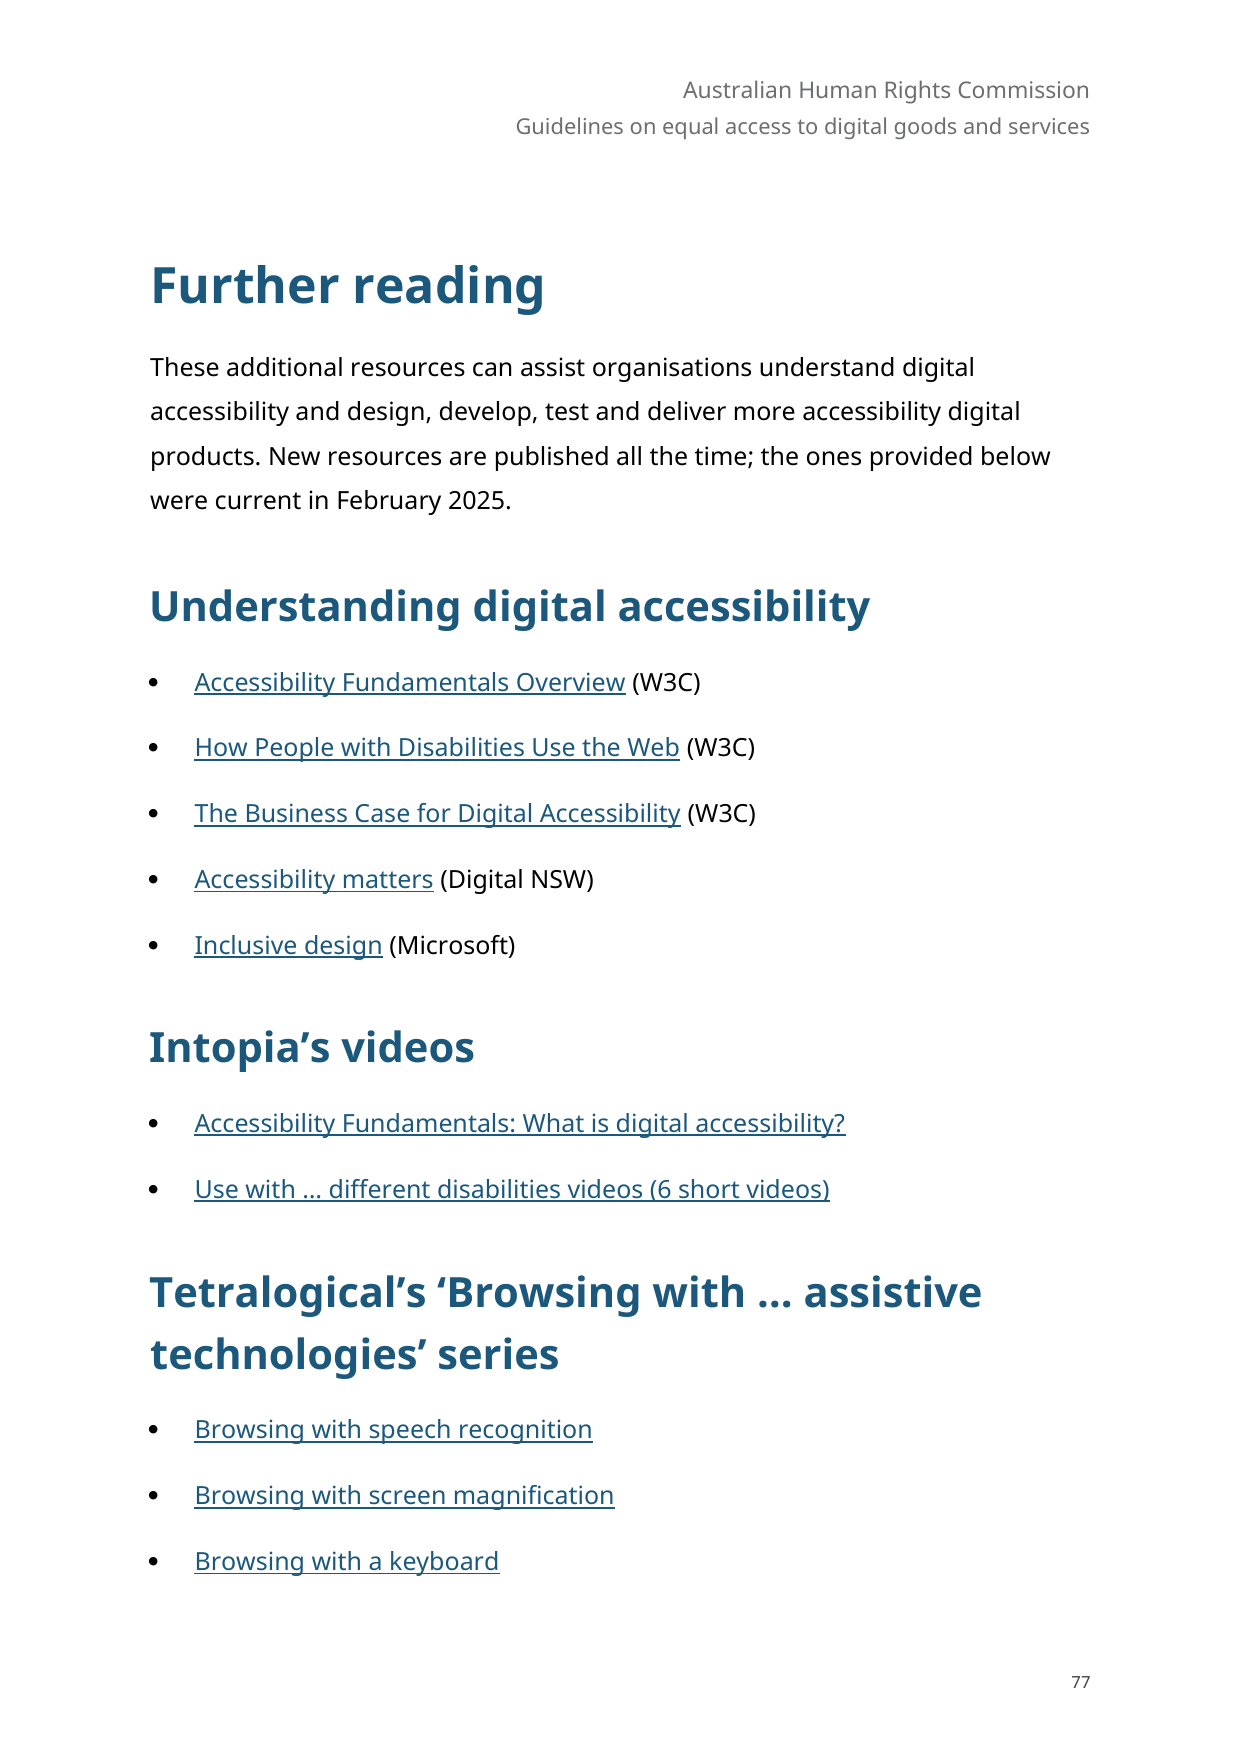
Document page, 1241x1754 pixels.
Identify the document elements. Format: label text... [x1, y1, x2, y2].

text Use with … different disabilities videos (6 short videos) [149, 1172, 1090, 1206]
text Accessibility matters (Digital NSW) [149, 862, 1090, 896]
text Inclusive design (Microsoft) [149, 927, 1090, 962]
text Accessibility Fundamentals: What is digital accessibility? [149, 1106, 1090, 1140]
text The Business Case for Digital Accessibility (W3C) [149, 796, 1090, 830]
text These additional resources can assist organisations understand digital accessibility and design, develop, test and deliver more accessibility digital products. New resources are published all the time; the ones provided below were current in February 2025. [150, 350, 1090, 517]
subtitle Intopia’s videos [149, 1018, 1090, 1075]
subtitle Further reading [150, 250, 1090, 318]
text Browsing with screen magnification [149, 1478, 1090, 1512]
text Accessibility Fundamentals Overview (W3C) [149, 664, 1090, 698]
subtitle Tetralogical’s ‘Browsing with … assistive technologies’ series [149, 1262, 1090, 1382]
text Browsing with a keyboard [149, 1544, 1090, 1578]
text Browsing with speech recognition [149, 1412, 1090, 1446]
subtitle Understanding digital accessibility [149, 577, 1090, 633]
text How People with Disabilities Use the Web (W3C) [149, 730, 1090, 764]
